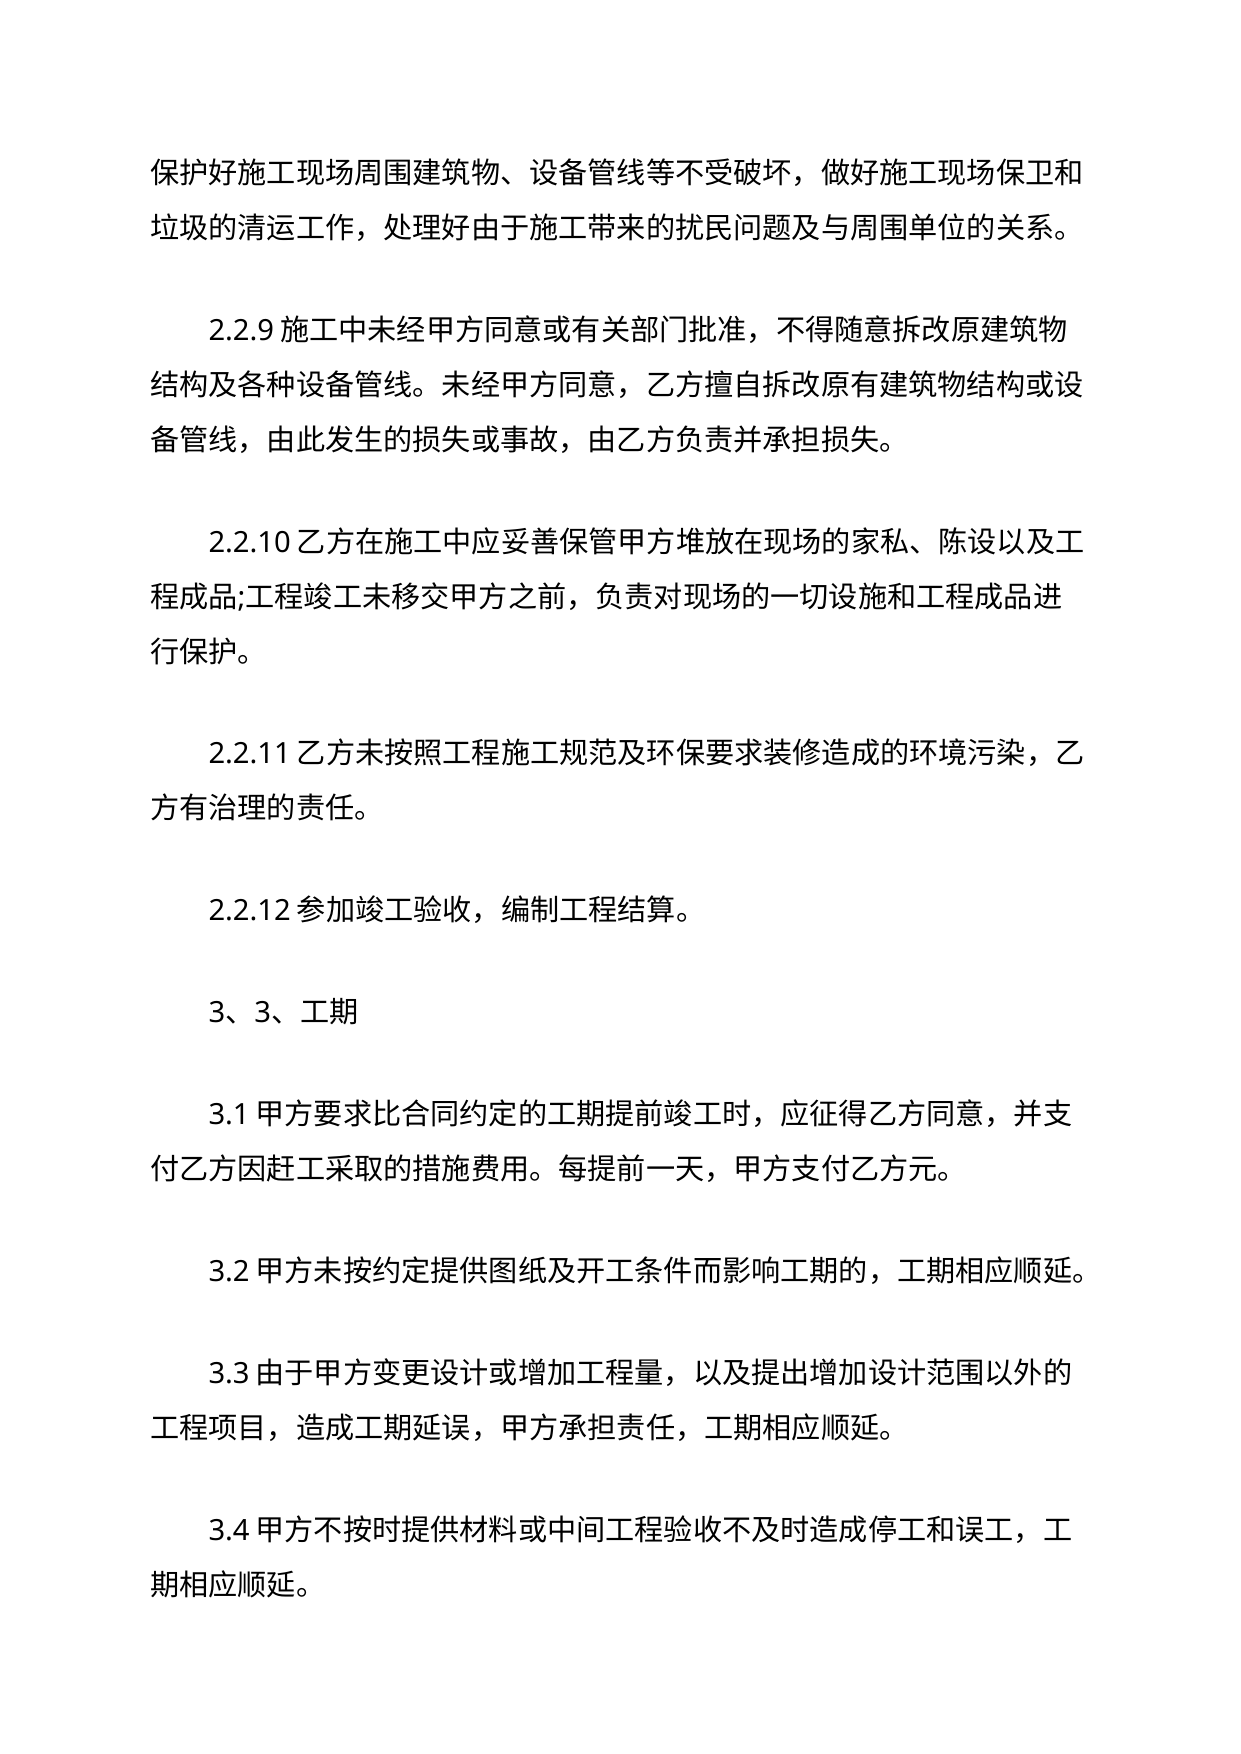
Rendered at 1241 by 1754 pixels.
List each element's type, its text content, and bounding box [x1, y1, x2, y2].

text 3.3由于甲方变更设计或增加工程量，以及提出增加设计范围以外的工程项目，造成工期延误，甲方承担责任，工期相应顺延。 [150, 1349, 1090, 1447]
text 3、3、工期 [150, 989, 1090, 1031]
text 2.2.10乙方在施工中应妥善保管甲方堆放在现场的家私、陈设以及工程成品;工程竣工未移交甲方之前，负责对现场的一切设施和工程成品进行保护。 [150, 518, 1090, 671]
text 2.2.9施工中未经甲方同意或有关部门批准，不得随意拆改原建筑物结构及各种设备管线。未经甲方同意，乙方擅自拆改原有建筑物结构或设备管线，由此发生的损失或事故，由乙方负责并承担损失。 [150, 307, 1090, 459]
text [150, 150, 1090, 247]
text 2.2.11乙方未按照工程施工规范及环保要求装修造成的环境污染，乙方有治理的责任。 [150, 730, 1090, 827]
text 2.2.12参加竣工验收，编制工程结算。 [150, 887, 1090, 929]
text 3.2甲方未按约定提供图纸及开工条件而影响工期的，工期相应顺延。 [150, 1248, 1090, 1290]
text 3.1甲方要求比合同约定的工期提前竣工时，应征得乙方同意，并支付乙方因赶工采取的措施费用。每提前一天，甲方支付乙方元。 [150, 1091, 1090, 1188]
text 3.4甲方不按时提供材料或中间工程验收不及时造成停工和误工，工期相应顺延。 [150, 1506, 1090, 1604]
